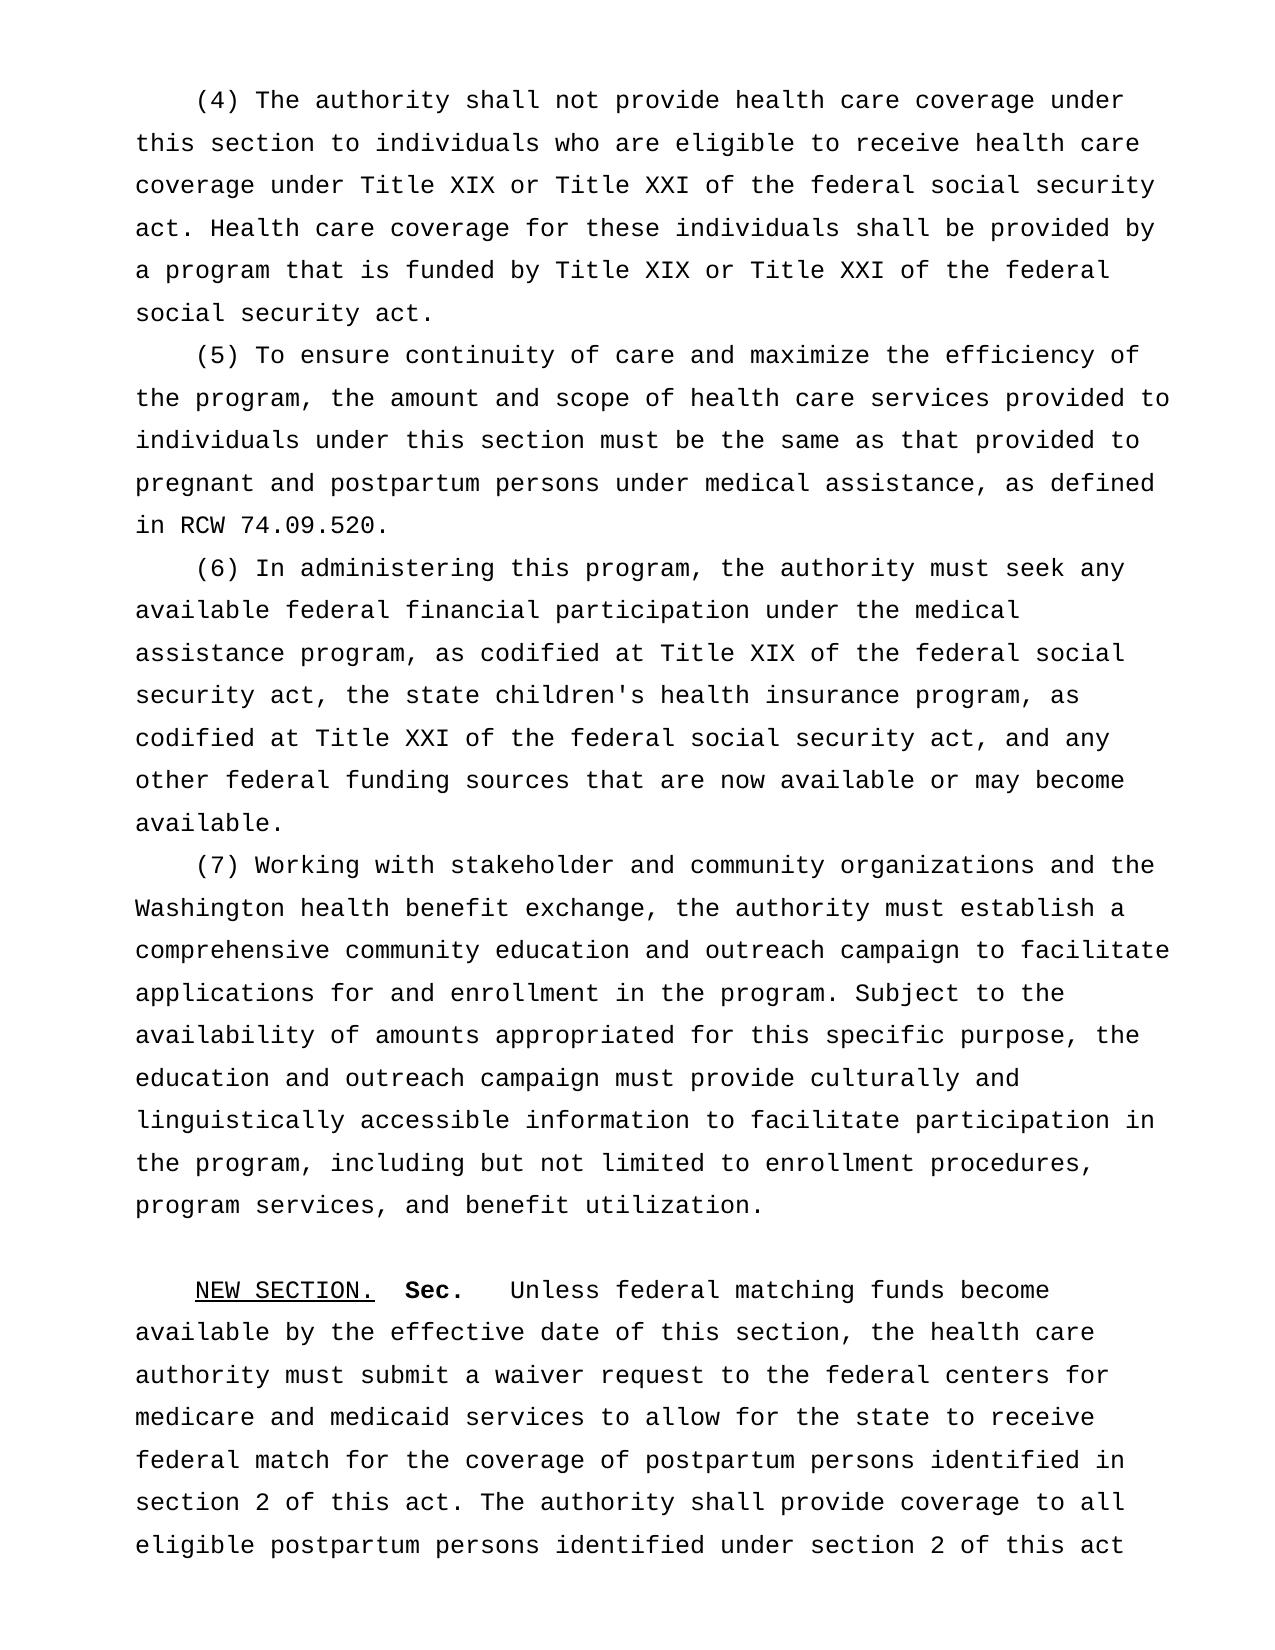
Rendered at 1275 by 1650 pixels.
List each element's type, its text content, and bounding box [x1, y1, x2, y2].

text (6) In administering this program, the authority must seek any available federal financial participation under the medical assistance program, as codified at Title XIX of the federal social security act, the state children's health insurance program, as codified at Title XXI of the federal social security act, and any other federal funding sources that are now available or may become available. [135, 542, 1170, 840]
text (7) Working with stakeholder and community organizations and the Washington health benefit exchange, the authority must establish a comprehensive community education and outreach campaign to facilitate applications for and enrollment in the program. Subject to the availability of amounts appropriated for this specific purpose, the education and outreach campaign must provide culturally and linguistically accessible information to facilitate participation in the program, including but not limited to enrollment procedures, program services, and benefit utilization. [135, 840, 1170, 1222]
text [135, 1264, 1170, 1562]
text (4) The authority shall not provide health care coverage under this section to individuals who are eligible to receive health care coverage under Title XIX or Title XXI of the federal social security act. Health care coverage for these individuals shall be provided by a program that is funded by Title XIX or Title XXI of the federal social security act. [135, 75, 1170, 330]
text (5) To ensure continuity of care and maximize the efficiency of the program, the amount and scope of health care services provided to individuals under this section must be the same as that provided to pregnant and postpartum persons under medical assistance, as defined in RCW 74.09.520. [135, 330, 1170, 542]
